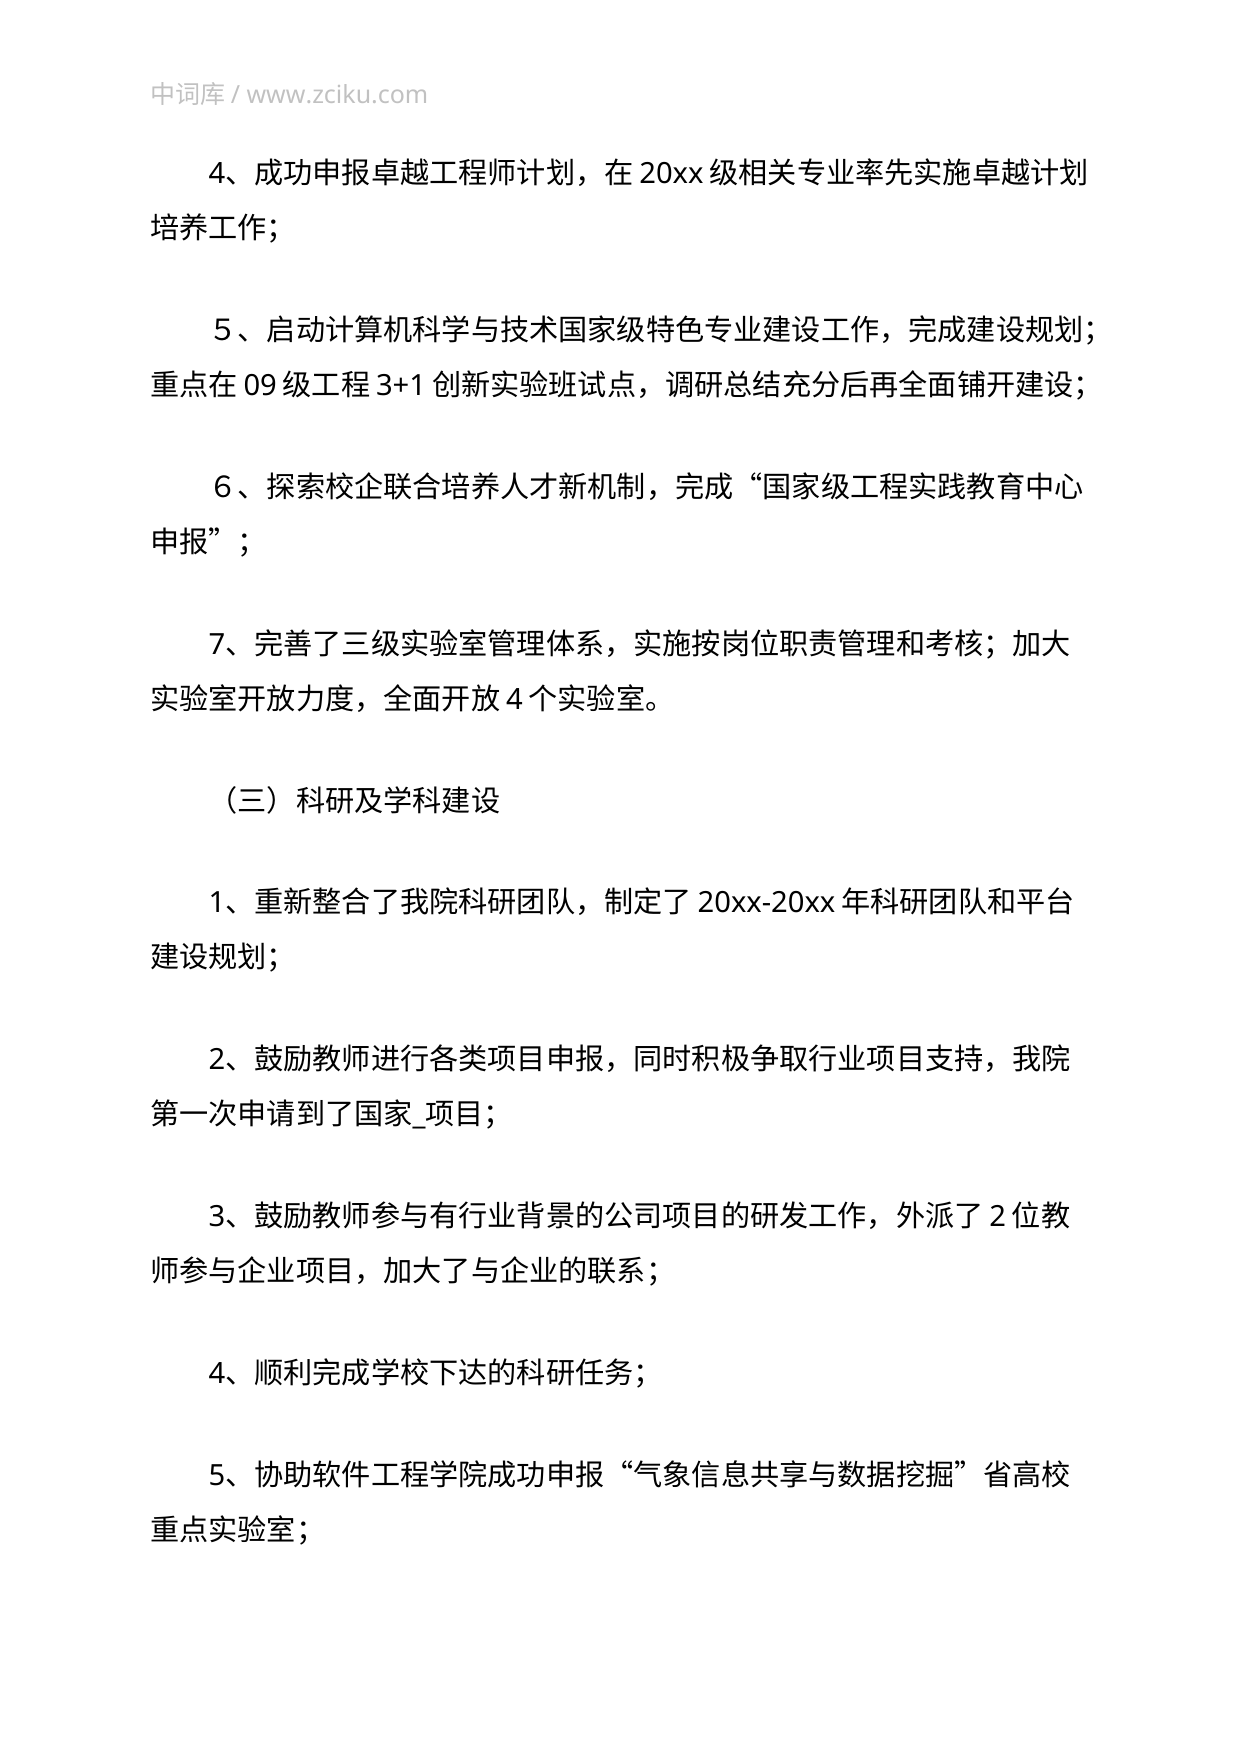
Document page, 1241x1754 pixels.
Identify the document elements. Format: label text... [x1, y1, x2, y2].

text ５、启动计算机科学与技术国家级特色专业建设工作，完成建设规划；重点在09级工程3+1创新实验班试点，调研总结充分后再全面铺开建设； [150, 307, 1090, 404]
text 5、协助软件工程学院成功申报“气象信息共享与数据挖掘”省高校重点实验室； [150, 1452, 1090, 1549]
text 4、顺利完成学校下达的科研任务； [150, 1349, 1090, 1392]
text 1、重新整合了我院科研团队，制定了20xx-20xx年科研团队和平台建设规划； [150, 879, 1090, 976]
text ６、探索校企联合培养人才新机制，完成“国家级工程实践教育中心申报”； [150, 464, 1090, 561]
text 2、鼓励教师进行各类项目申报，同时积极争取行业项目支持，我院第一次申请到了国家_项目； [150, 1036, 1090, 1133]
text 3、鼓励教师参与有行业背景的公司项目的研发工作，外派了2位教师参与企业项目，加大了与企业的联系； [150, 1193, 1090, 1290]
text 4、成功申报卓越工程师计划，在20xx级相关专业率先实施卓越计划培养工作； [150, 150, 1090, 247]
text 7、完善了三级实验室管理体系，实施按岗位职责管理和考核；加大实验室开放力度，全面开放4个实验室。 [150, 620, 1090, 718]
text （三）科研及学科建设 [150, 777, 1090, 819]
